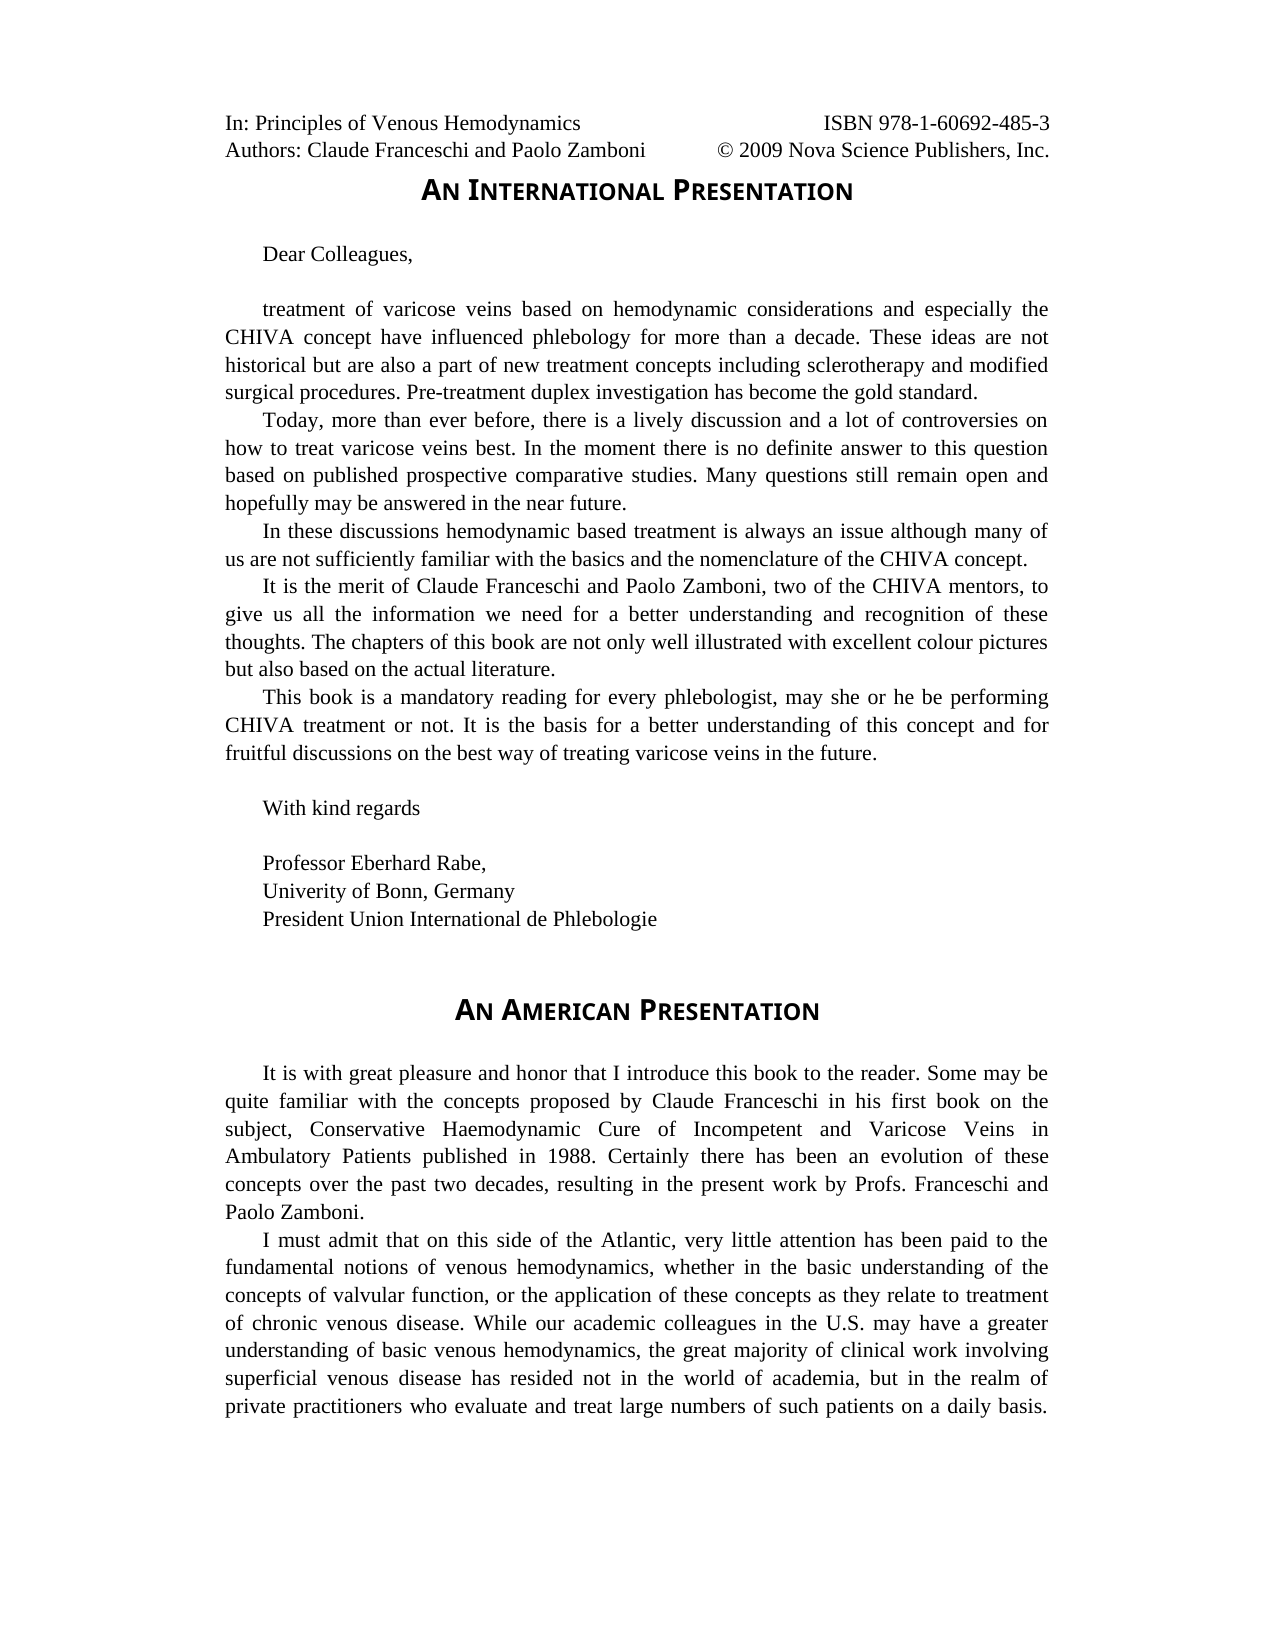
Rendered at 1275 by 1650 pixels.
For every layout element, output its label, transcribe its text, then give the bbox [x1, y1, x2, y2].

text With kind regards [225, 795, 1050, 820]
text In these discussions hemodynamic based treatment is always an issue although many of us are not sufficiently familiar with the basics and the nomenclature of the CHIVA concept. [225, 518, 1050, 571]
text It is with great pleasure and honor that I introduce this book to the reader. Some may be quite familiar with the concepts proposed by Claude Franceschi in his first book on the subject, Conservative Haemodynamic Cure of Incompetent and Varicose Veins in Ambulatory Patients published in 1988. Certainly there has been an evolution of these concepts over the past two decades, resulting in the present work by Profs. Franceschi and Paolo Zamboni. [225, 1060, 1050, 1224]
text treatment of varicose veins based on hemodynamic considerations and especially the CHIVA concept have influenced phlebology for more than a decade. These ideas are not historical but are also a part of new treatment concepts including sclerotherapy and modified surgical procedures. Pre-treatment duplex investigation has become the gold standard. [225, 296, 1050, 404]
text President Union International de Phlebologie [225, 906, 1050, 931]
subtitle An American Presentation [225, 989, 1050, 1029]
text Dear Colleagues, [225, 241, 1050, 266]
text This book is a mandatory reading for every phlebologist, may she or he be performing CHIVA treatment or not. It is the basis for a better understanding of this concept and for fruitful discussions on the best way of treating varicose veins in the future. [225, 684, 1050, 765]
text Today, more than ever before, there is a lively discussion and a lot of controversies on how to treat varicose veins best. In the moment there is no definite answer to this question based on published prospective comparative studies. Many questions still remain open and hopefully may be answered in the near future. [225, 407, 1050, 515]
text Professor Eberhard Rabe, [225, 850, 1050, 876]
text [225, 1227, 1050, 1418]
text It is the merit of Claude Franceschi and Paolo Zamboni, two of the CHIVA mentors, to give us all the information we need for a better understanding and recognition of these thoughts. The chapters of this book are not only well illustrated with excellent colour pictures but also based on the actual literature. [225, 573, 1050, 682]
text Univerity of [225, 878, 1050, 903]
subtitle An International Presentation [225, 169, 1050, 209]
